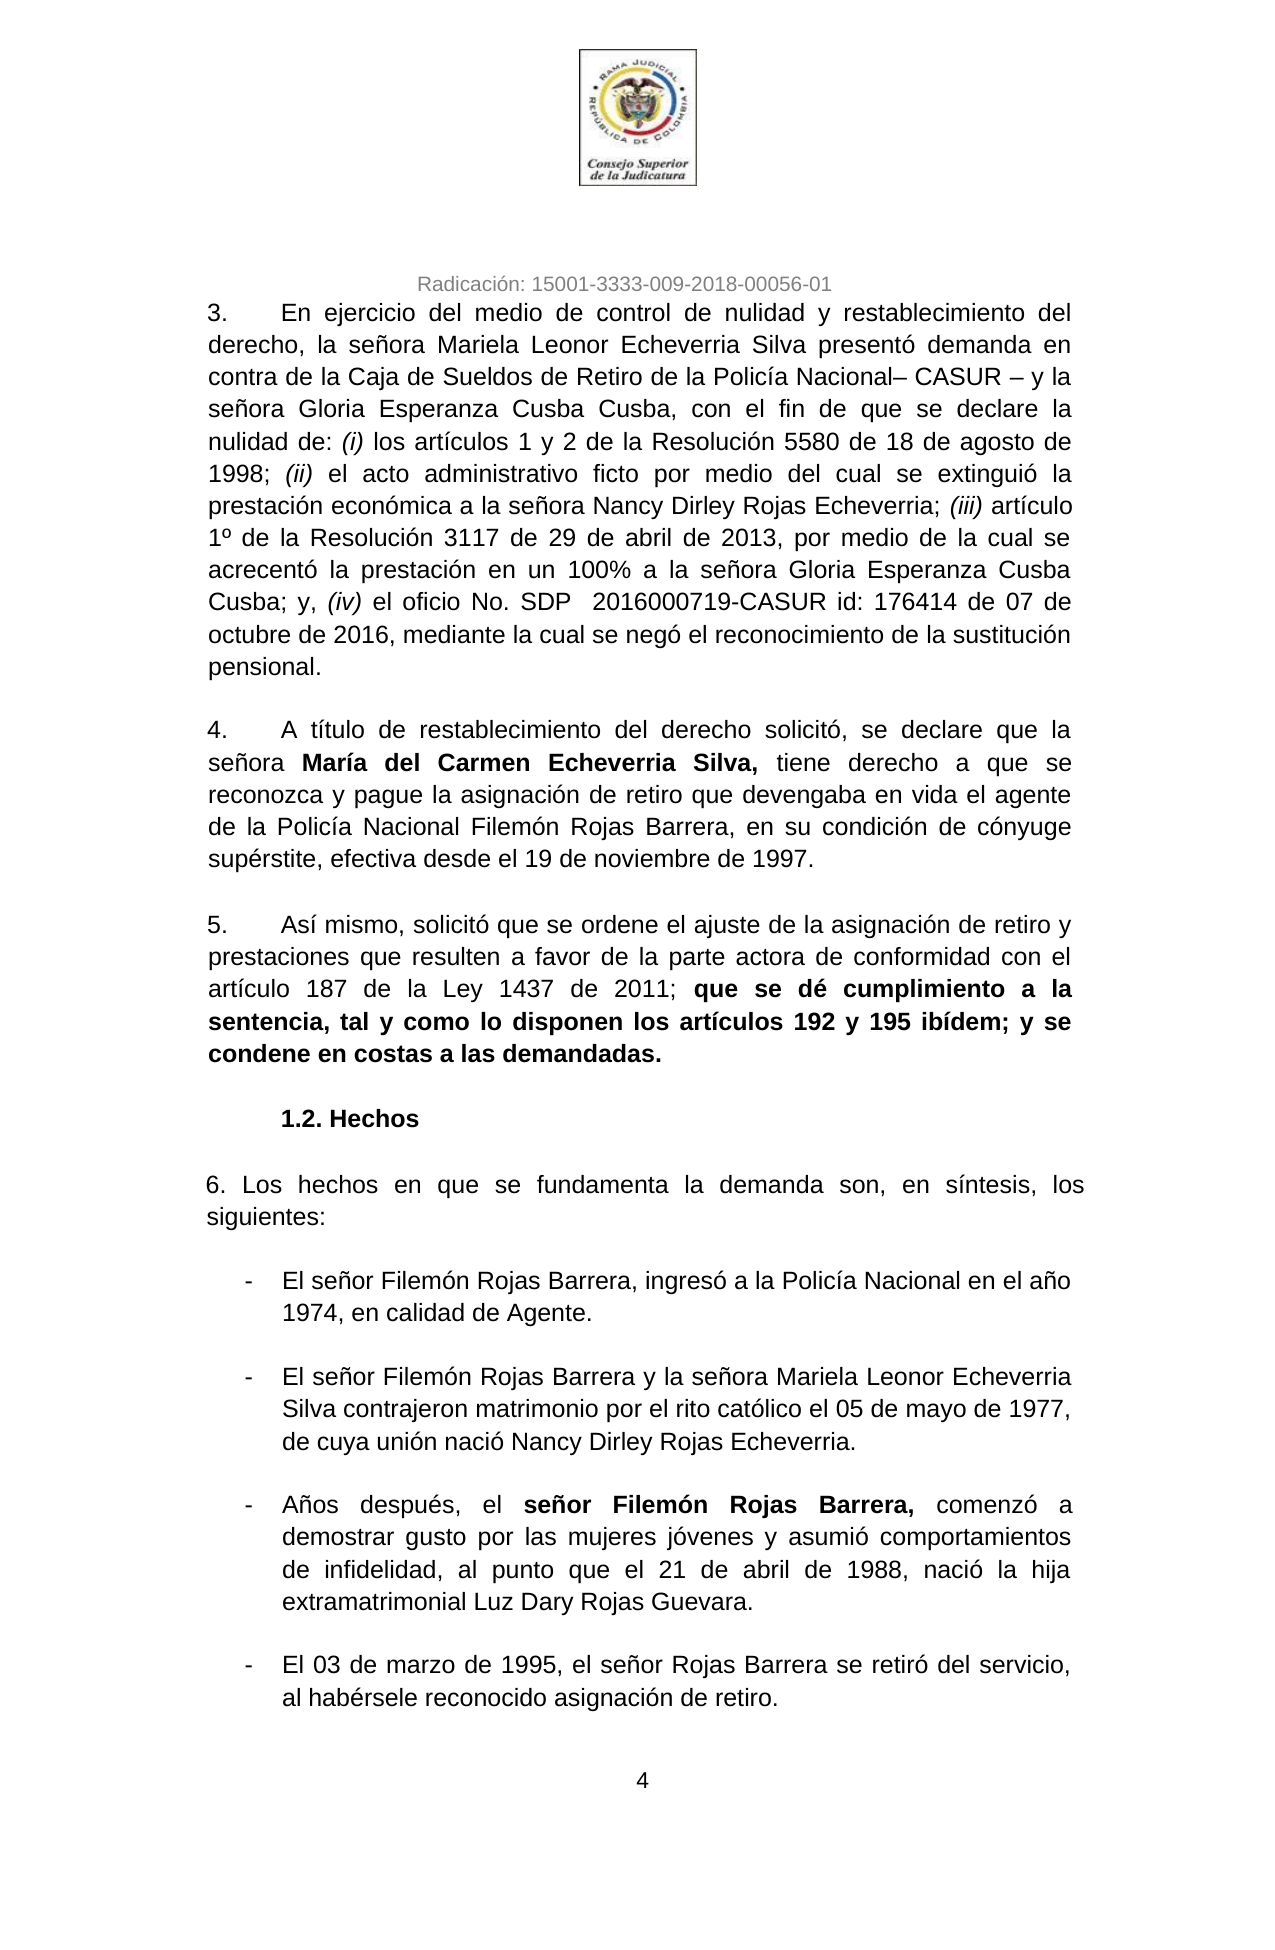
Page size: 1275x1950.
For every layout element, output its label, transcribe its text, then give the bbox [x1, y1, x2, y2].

list El señor Filemón Rojas Barrera y la señora Mariela Leonor Echeverria Silva contrajeron matrimonio por el rito católico el 05 de mayo de 1977, de cuya unión nació Nancy Dirley Rojas Echeverria. [244, 1362, 1073, 1455]
subtitle 1.2. Hechos [281, 1104, 1087, 1133]
list En ejercicio del medio de control de nulidad y restablecimiento del derecho, la señora Mariela Leonor Echeverria Silva presentó demanda en contra de la Caja de Sueldos de Retiro de la Policía Nacional– CASUR – y la señora Gloria Esperanza Cusba Cusba, con el fin de que se declare la nulidad de: (i) los artículos 1 y 2 de la Resolución 5580 de 18 de agosto de 1998; (ii) el acto administrativo ficto por medio del cual se extinguió la prestación económica a la señora Nancy Dirley Rojas Echeverria; (iii) artículo 1º de la Resolución 3117 de 29 de abril de 2013, por medio de la cual se acrecentó la prestación en un 100% a la señora Gloria Esperanza Cusba Cusba; y, (iv) el oficio No. SDP 2016000719-CASUR id: 176414 de 07 de octubre de 2016, mediante la cual se negó el reconocimiento de la sustitución pensional. [207, 298, 1073, 681]
list El 03 de marzo de 1995, el señor Rojas Barrera se retiró del servicio, al habérsele reconocido asignación de retiro. [244, 1651, 1073, 1711]
list A título de restablecimiento del derecho solicitó, se declare que la señora María del Carmen Echeverria Silva, tiene derecho a que se reconozca y pague la asignación de retiro que devengaba en vida el agente de la Policía Nacional Filemón Rojas Barrera, en su condición de cónyuge supérstite, efectiva desde el 19 de noviembre de 1997. [207, 716, 1073, 873]
picture [579, 49, 697, 186]
text 6. Los hechos en que se fundamenta la demanda son, en síntesis, los siguientes: [205, 1170, 1086, 1231]
list El señor Filemón Rojas Barrera, ingresó a la Policía Nacional en el año 1974, en calidad de Agente. [244, 1266, 1073, 1327]
list Años después, el señor Filemón Rojas Barrera, comenzó a demostrar gusto por las mujeres jóvenes y asumió comportamientos de infidelidad, al punto que el 21 de abril de 1988, nació la hija extramatrimonial Luz Dary Rojas Guevara. [244, 1490, 1073, 1616]
list Así mismo, solicitó que se ordene el ajuste de la asignación de retiro y prestaciones que resulten a favor de la parte actora de conformidad con el artículo 187 de la Ley 1437 de 2011; que se dé cumplimiento a la sentencia, tal y como lo disponen los artículos 192 y 195 ibídem; y se condene en costas a las demandadas. [207, 910, 1073, 1067]
